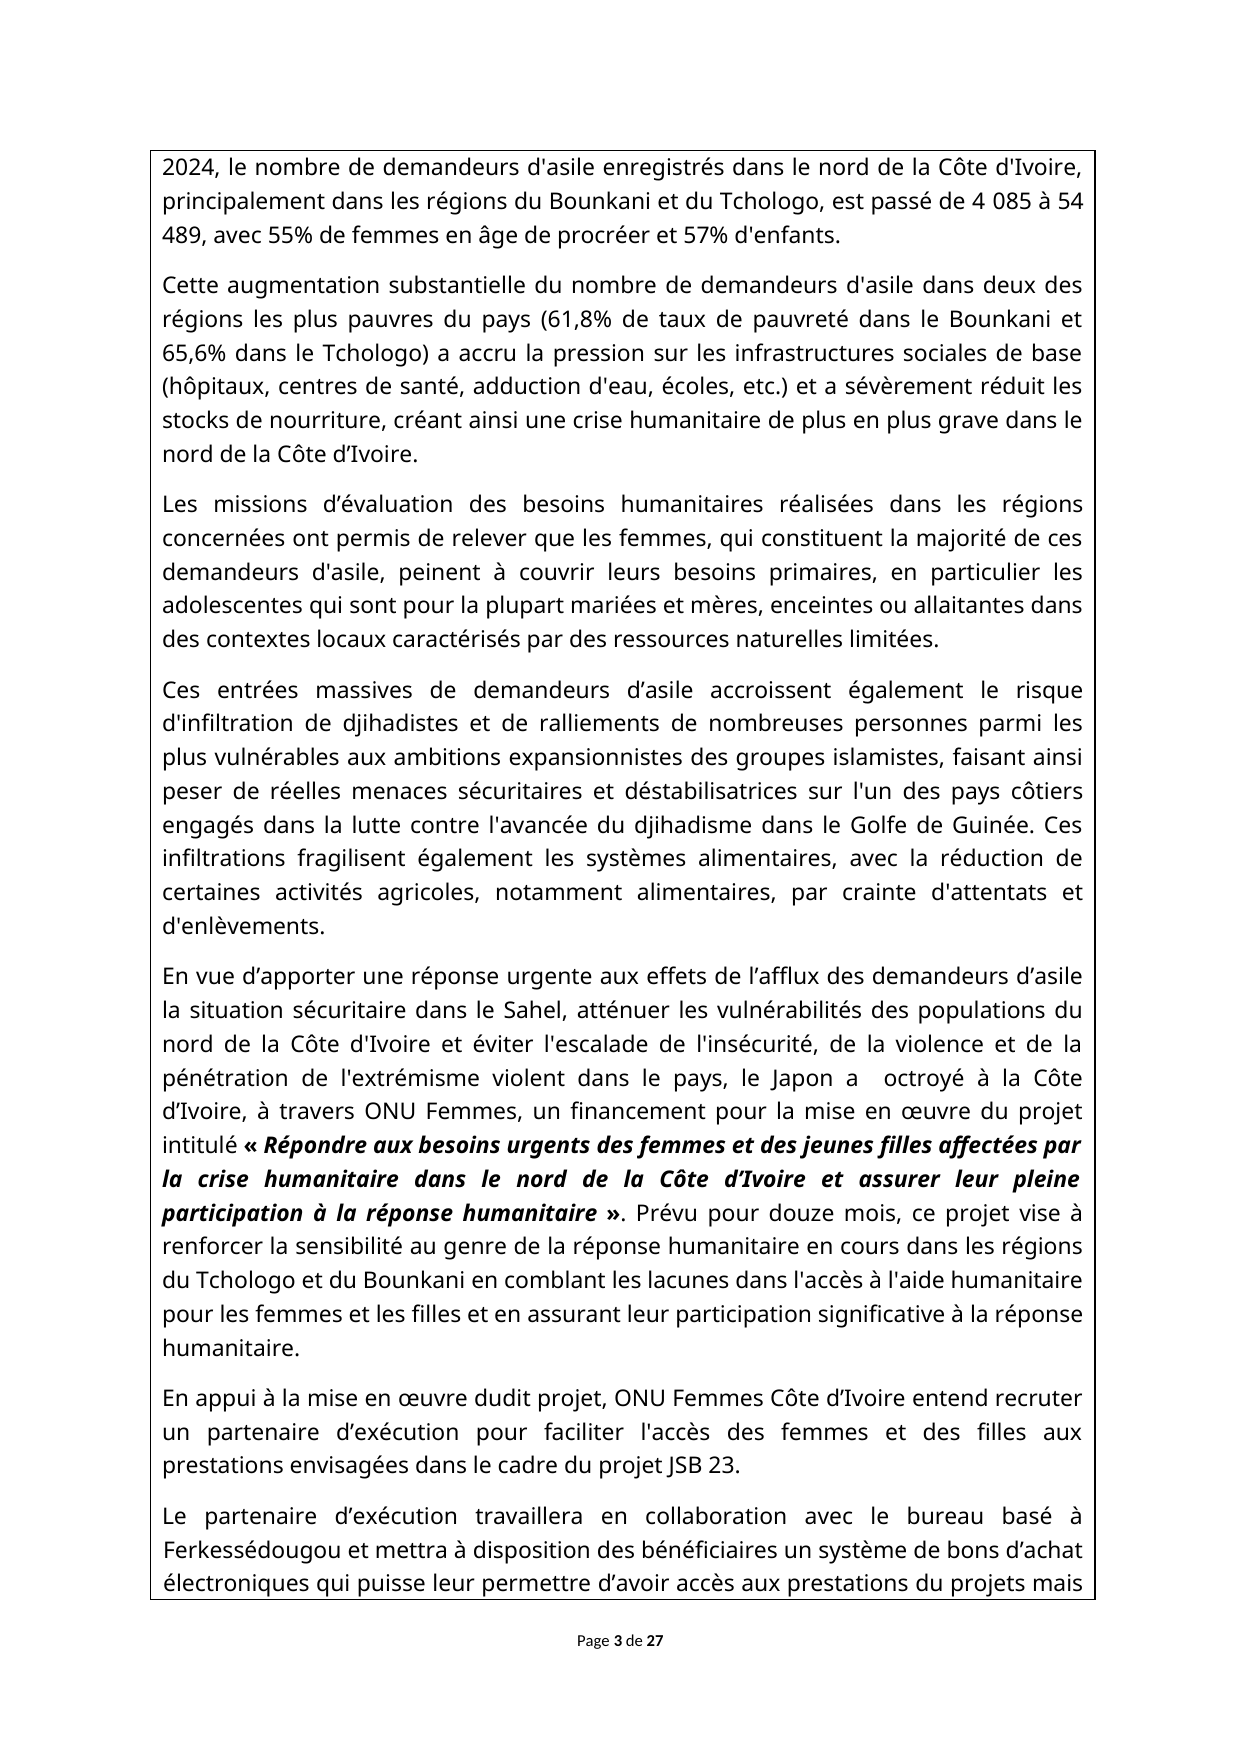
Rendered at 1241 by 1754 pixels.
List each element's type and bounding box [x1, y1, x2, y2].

table_header [151, 151, 1094, 1598]
